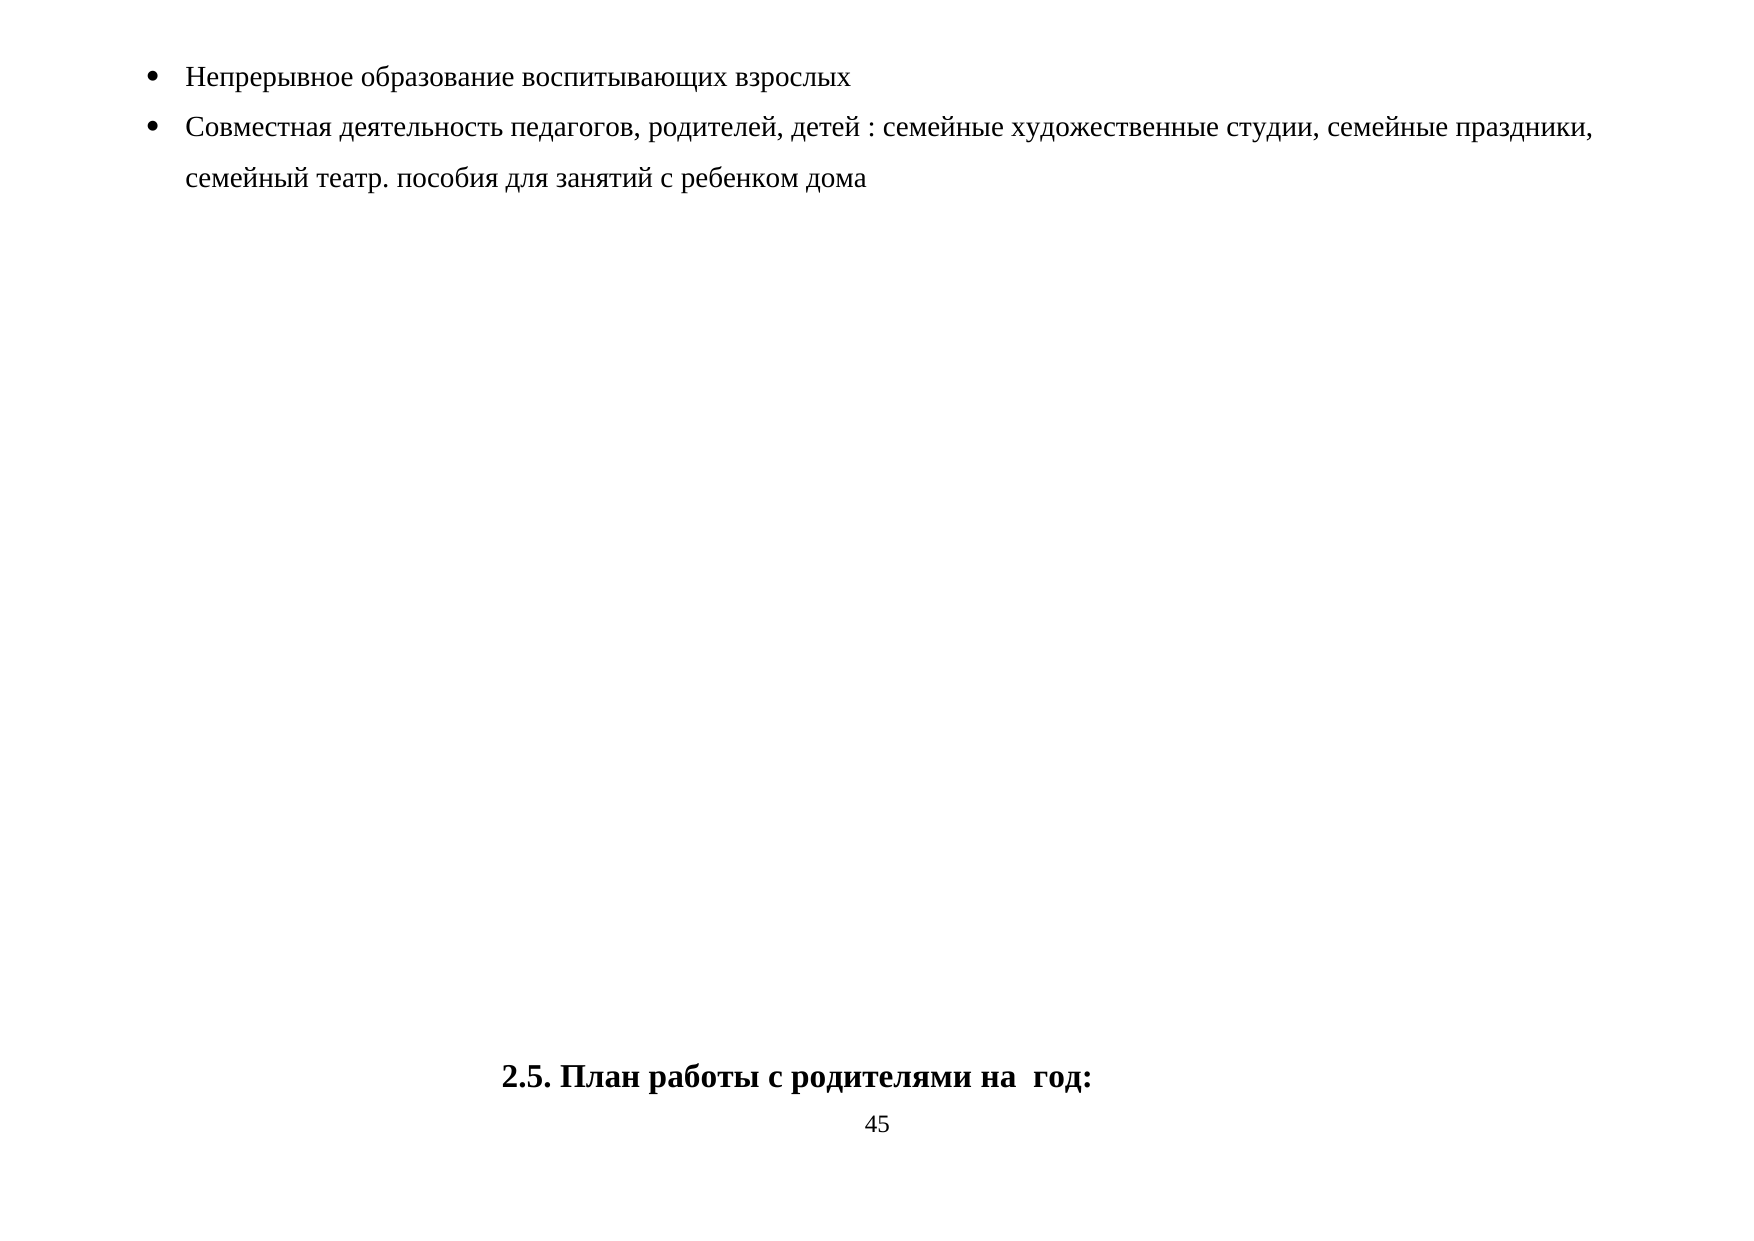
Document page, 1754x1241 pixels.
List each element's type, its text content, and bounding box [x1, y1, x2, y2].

list Совместная деятельность педагогов, родителей, детей : семейные художественные студии, семейные праздники, семейный театр. пособия для занятий с ребенком дома [148, 109, 1636, 193]
list Непрерывное образование воспитывающих взрослых [148, 59, 1636, 93]
text 2.5. План работы с родителями на год: [118, 1056, 1636, 1095]
